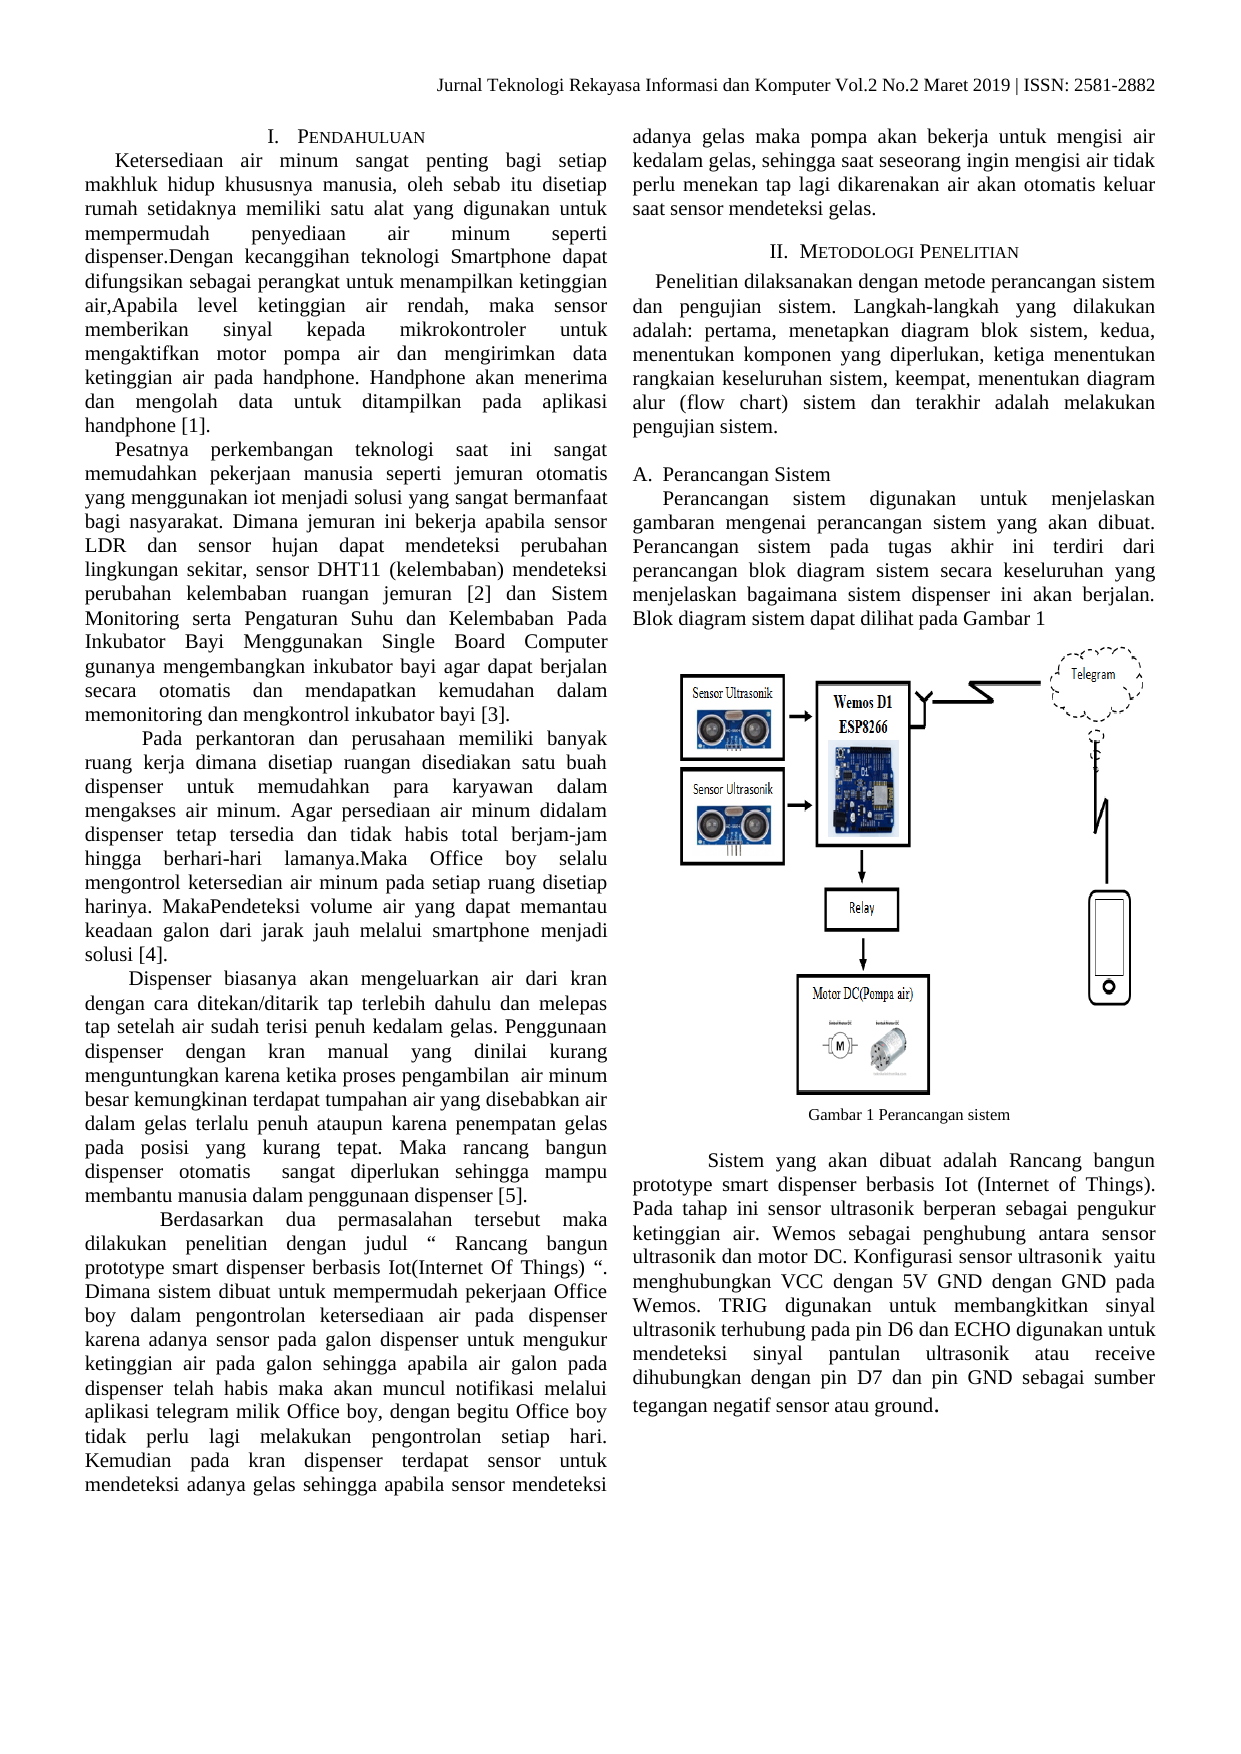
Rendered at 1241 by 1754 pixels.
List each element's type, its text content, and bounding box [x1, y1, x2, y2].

text Penelitian dilaksanakan dengan metode perancangan sistem dan pengujian sistem. Langkah-langkah yang dilakukan adalah: pertama, menetapkan diagram blok sistem, kedua, menentukan komponen yang diperlukan, ketiga menentukan rangkaian keseluruhan sistem, keempat, menentukan diagram alur (flow chart) sistem dan terakhir adalah melakukan pengujian sistem. [632, 269, 1156, 438]
text Pesatnya perkembangan teknologi saat ini sangat memudahkan pekerjaan manusia seperti jemuran otomatis yang menggunakan iot menjadi solusi yang sangat bermanfaat bagi nasyarakat. Dimana jemuran ini bekerja apabila sensor LDR dan sensor hujan dapat mendeteksi perubahan lingkungan sekitar, sensor DHT11 (kelembaban) mendeteksi perubahan kelembaban ruangan jemuran [2] dan Sistem Monitoring serta Pengaturan Suhu dan Kelembaban Pada Inkubator Bayi Menggunakan Single Board Computer gunanya mengembangkan inkubator bayi agar dapat berjalan secara otomatis dan mendapatkan kemudahan dalam memonitoring dan mengkontrol inkubator bayi [3]. [84, 437, 608, 726]
text Dispenser biasanya akan mengeluarkan air dari kran dengan cara ditekan/ditarik tap terlebih dahulu dan melepas tap setelah air sudah terisi penuh kedalam gelas. Penggunaan dispenser dengan kran manual yang dinilai kurang menguntungkan karena ketika proses pengambilan air minum besar kemungkinan terdapat tumpahan air yang disebabkan air dalam gelas terlalu penuh ataupun karena penempatan gelas pada posisi yang kurang tepat. Maka rancang bangun dispenser otomatis sangat diperlukan sehingga mampu membantu manusia dalam penggunaan dispenser [5]. [84, 966, 608, 1207]
subtitle Metodologi Penelitian [632, 239, 1156, 263]
text Perancangan sistem digunakan untuk menjelaskan gambaran mengenai perancangan sistem yang akan dibuat. Perancangan sistem pada tugas akhir ini terdiri dari perancangan blok diagram sistem secara keseluruhan yang menjelaskan bagaimana sistem dispenser ini akan berjalan. Blok diagram sistem dapat dilihat pada Gambar 1 [632, 486, 1156, 630]
subtitle Pendahuluan [84, 124, 608, 148]
text Sistem yang akan dibuat adalah Rancang bangun prototype smart dispenser berbasis Iot (Internet of Things). Pada tahap ini sensor ultrasonik berperan sebagai pengukur ketinggian air. Wemos sebagai penghubung antara sensor ultrasonik dan motor DC. Konfigurasi sensor ultrasonik yaitu menghubungkan VCC dengan 5V GND dengan GND pada Wemos. TRIG digunakan untuk membangkitkan sinyal ultrasonik terhubung pada pin D6 dan ECHO digunakan untuk mendeteksi sinyal pantulan ultrasonik atau receive dihubungkan dengan pin D7 dan pin GND sebagai sumber tegangan negatif sensor atau ground. [632, 1148, 1156, 1418]
text Ketersediaan air minum sangat penting bagi setiap makhluk hidup khususnya manusia, oleh sebab itu disetiap rumah setidaknya memiliki satu alat yang digunakan untuk mempermudah penyediaan air minum seperti dispenser.Dengan kecanggihan teknologi Smartphone dapat difungsikan sebagai perangkat untuk menampilkan ketinggian air,Apabila level ketinggian air rendah, maka sensor memberikan sinyal kepada mikrokontroler untuk mengaktifkan motor pompa air dan mengirimkan data ketinggian air pada handphone. Handphone akan menerima dan mengolah data untuk ditampilkan pada aplikasi handphone [1]. [84, 148, 608, 437]
list Perancangan Sistem [632, 462, 1156, 486]
list Pada perkantoran dan perusahaan memiliki banyak ruang kerja dimana disetiap ruangan disediakan satu buah dispenser untuk memudahkan para karyawan dalam mengakses air minum. Agar persediaan air minum didalam dispenser tetap tersedia dan tidak habis total berjam-jam hingga berhari-hari lamanya.Maka Office boy selalu mengontrol ketersedian air minum pada setiap ruang disetiap harinya. MakaPendeteksi volume air yang dapat memantau keadaan galon dari jarak jauh melalui smartphone menjadi solusi [4]. [84, 726, 608, 966]
text Gambar 1 Perancangan sistem [662, 1105, 1156, 1124]
list Berdasarkan dua permasalahan tersebut maka dilakukan penelitian dengan judul “ Rancang bangun prototype smart dispenser berbasis Iot(Internet Of Things) “. Dimana sistem dibuat untuk mempermudah pekerjaan Office boy dalam pengontrolan ketersediaan air pada dispenser karena adanya sensor pada galon dispenser untuk mengukur ketinggian air pada galon sehingga apabila air galon pada dispenser telah habis maka akan muncul notifikasi melalui aplikasi telegram milik Office boy, dengan begitu Office boy tidak perlu lagi melakukan pengontrolan setiap hari. Kemudian pada kran dispenser terdapat sensor untuk mendeteksi adanya gelas sehingga apabila sensor mendeteksi adanya gelas maka pompa akan bekerja untuk mengisi air kedalam gelas, sehingga saat seseorang ingin mengisi air tidak perlu menekan tap lagi dikarenakan air akan otomatis keluar saat sensor mendeteksi gelas. [84, 1207, 608, 1496]
picture [662, 630, 1161, 1105]
